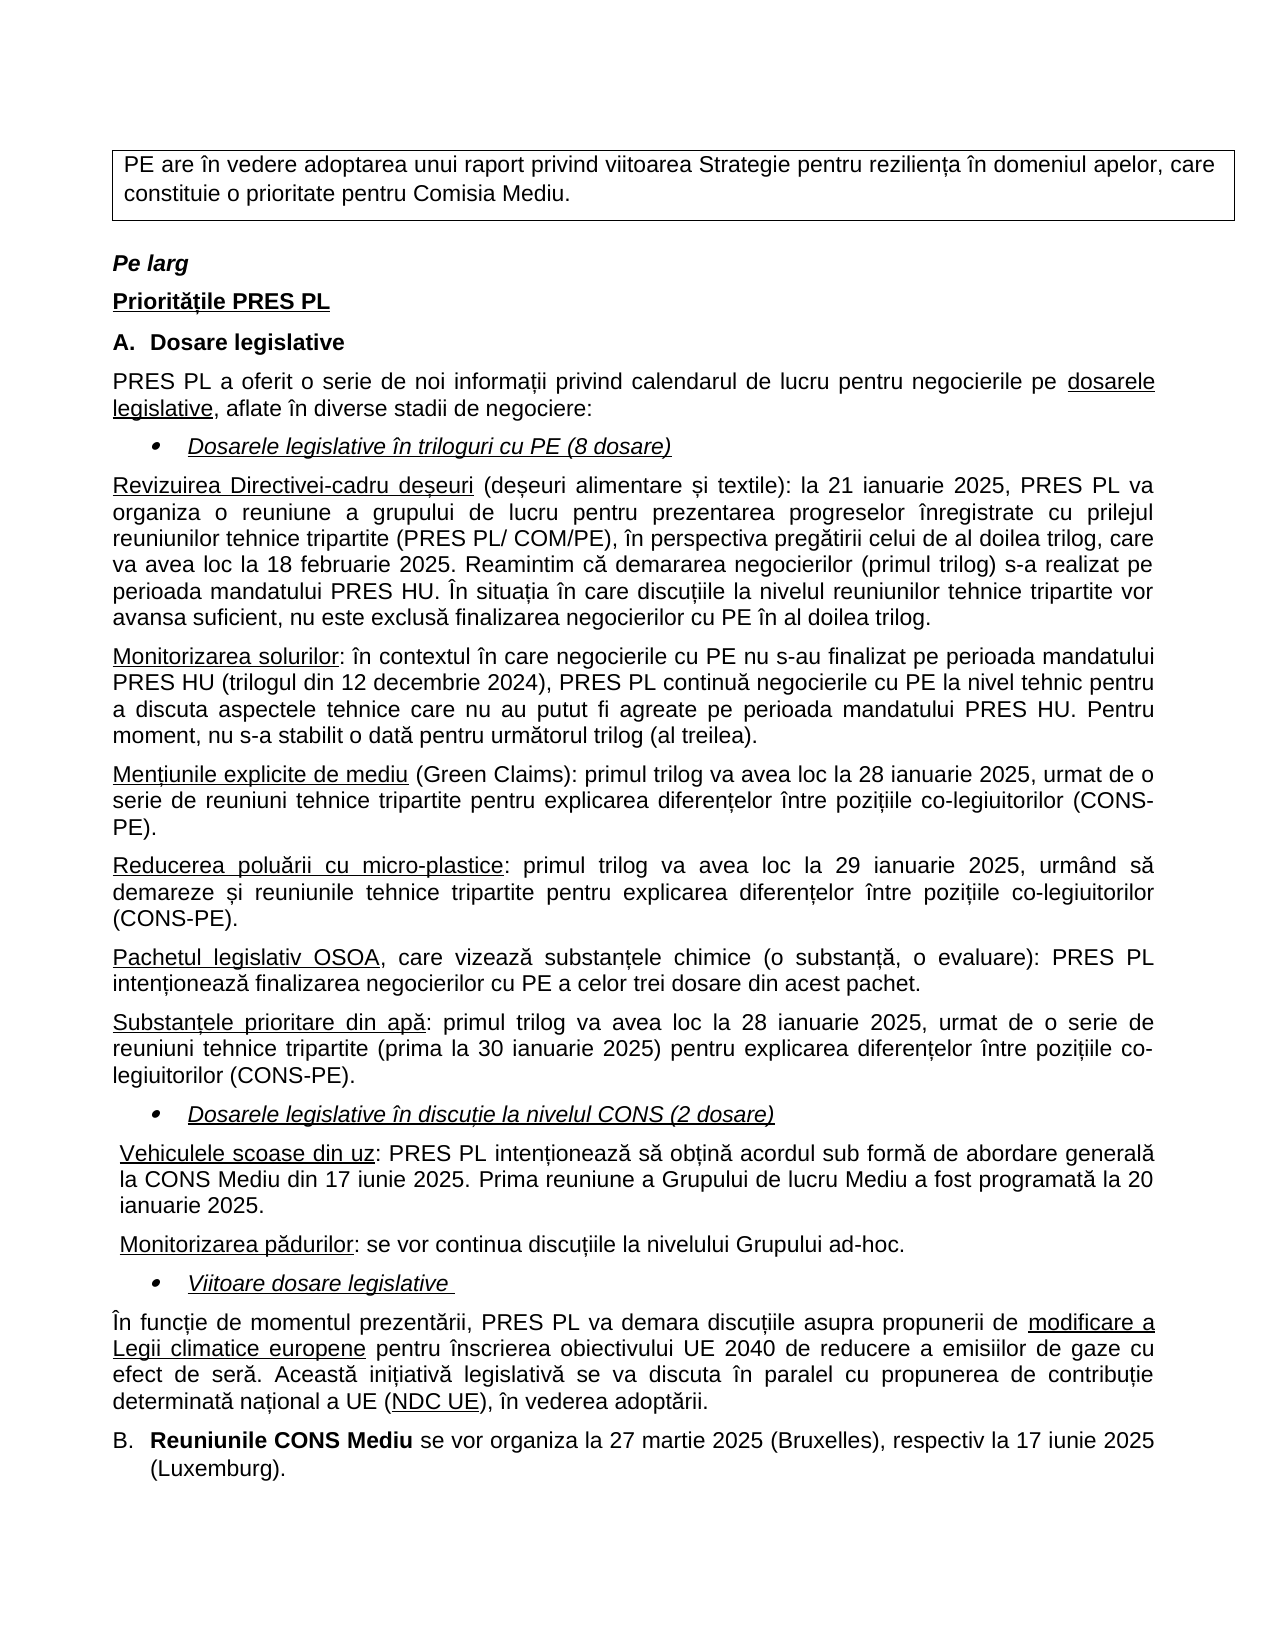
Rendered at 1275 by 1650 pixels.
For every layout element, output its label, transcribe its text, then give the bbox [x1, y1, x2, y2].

text Mențiunile explicite de mediu (Green Claims): primul trilog va avea loc la 28 ianuarie 2025, urmat de o serie de reuniuni tehnice tripartite pentru explicarea diferențelor între pozițiile co-legiuitorilor (CONS-PE). [112, 761, 1155, 840]
text Pachetul legislativ OSOA, care vizează substanțele chimice (o substanță, o evaluare): PRES PL intenționează finalizarea negocierilor cu PE a celor trei dosare din acest pachet. [112, 944, 1155, 997]
text Prioritățile PRES PL [112, 288, 1155, 315]
list Reuniunile CONS Mediu se vor organiza la 27 martie 2025 (Bruxelles), respectiv la 17 iunie 2025 (Luxemburg). [112, 1427, 1155, 1481]
list Dosare legislative [112, 329, 1155, 356]
text Pe larg [112, 249, 1162, 276]
list Dosarele legislative în triloguri cu PE (8 dosare) [150, 433, 1155, 460]
text Reducerea poluării cu micro-plastice: primul trilog va avea loc la 29 ianuarie 2025, urmând să demareze și reuniunile tehnice tripartite pentru explicarea diferențelor între pozițiile co-legiuitorilor (CONS-PE). [112, 852, 1155, 931]
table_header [113, 151, 1234, 220]
text Monitorizarea pădurilor: se vor continua discuțiile la nivelului Grupului ad-hoc. [119, 1231, 1155, 1257]
text Vehiculele scoase din uz: PRES PL intenționează să obțină acordul sub formă de abordare generală la CONS Mediu din 17 iunie 2025. Prima reuniune a Grupului de lucru Mediu a fost programată la 20 ianuarie 2025. [119, 1139, 1155, 1218]
list Dosarele legislative în discuție la nivelul CONS (2 dosare) [150, 1101, 1155, 1127]
list Viitoare dosare legislative [150, 1270, 1155, 1296]
text Substanțele prioritare din apă: primul trilog va avea loc la 28 ianuarie 2025, urmat de o serie de reuniuni tehnice tripartite (prima la 30 ianuarie 2025) pentru explicarea diferențelor între pozițiile co-legiuitorilor (CONS-PE). [112, 1009, 1155, 1088]
text Monitorizarea solurilor: în contextul în care negocierile cu PE nu s-au finalizat pe perioada mandatului PRES HU (trilogul din 12 decembrie 2024), PRES PL continuă negocierile cu PE la nivel tehnic pentru a discuta aspectele tehnice care nu au putut fi agreate pe perioada mandatului PRES HU. Pentru moment, nu s-a stabilit o dată pentru următorul trilog (al treilea). [112, 643, 1155, 748]
text În funcție de momentul prezentării, PRES PL va demara discuțiile asupra propunerii de modificare a Legii climatice europene pentru înscrierea obiectivului UE 2040 de reducere a emisiilor de gaze cu efect de seră. Această inițiativă legislativă se va discuta în paralel cu propunerea de contribuție determinată național a UE (NDC UE), în vederea adoptării. [112, 1309, 1155, 1414]
text Revizuirea Directivei-cadru deșeuri (deșeuri alimentare și textile): la 21 ianuarie 2025, PRES PL va organiza o reuniune a grupului de lucru pentru prezentarea progreselor înregistrate cu prilejul reuniunilor tehnice tripartite (PRES PL/ COM/PE), în perspectiva pregătirii celui de al doilea trilog, care va avea loc la 18 februarie 2025. Reamintim că demararea negocierilor (primul trilog) s-a realizat pe perioada mandatului PRES HU. În situația în care discuțiile la nivelul reuniunilor tehnice tripartite vor avansa suficient, nu este exclusă finalizarea negocierilor cu PE în al doilea trilog. [112, 472, 1155, 630]
text PRES PL a oferit o serie de noi informații privind calendarul de lucru pentru negocierile pe dosarele legislative, aflate în diverse stadii de negociere: [112, 368, 1155, 421]
